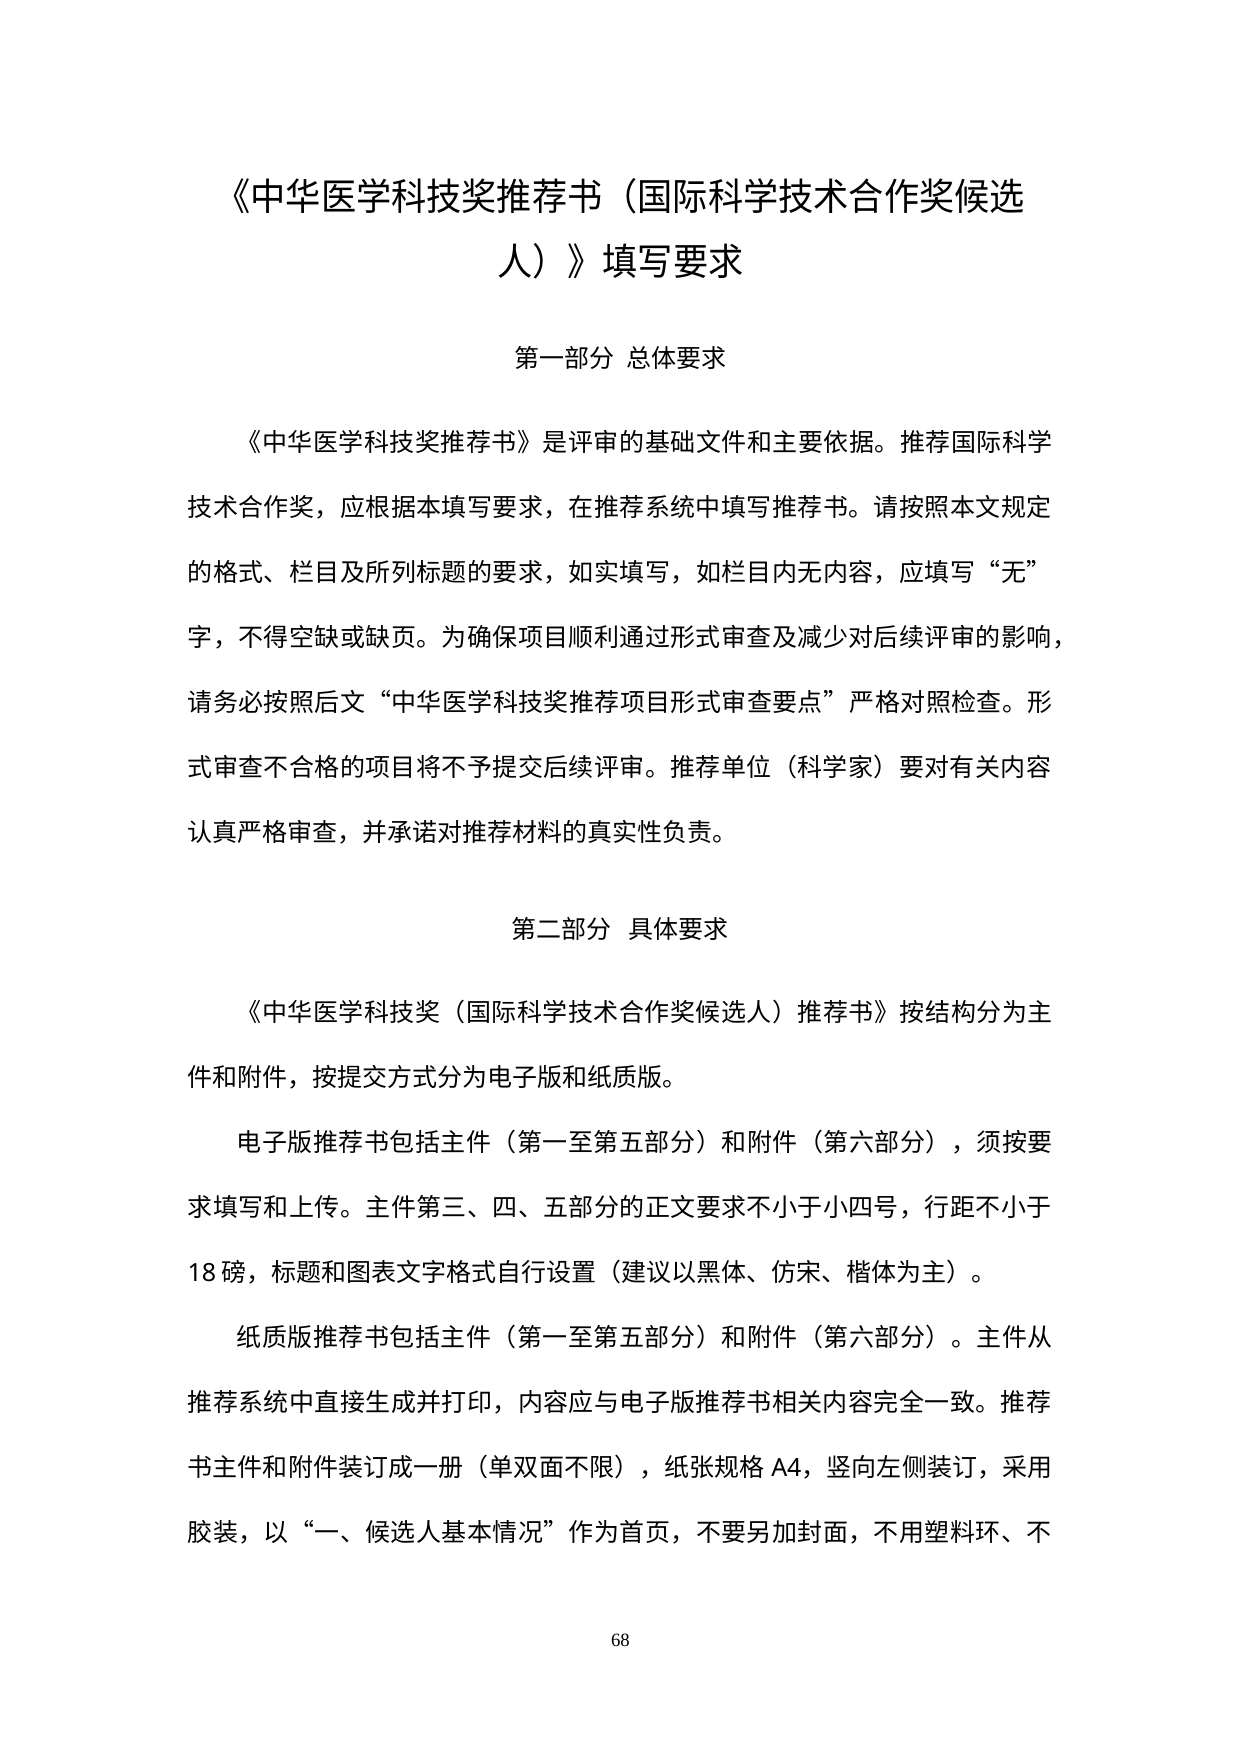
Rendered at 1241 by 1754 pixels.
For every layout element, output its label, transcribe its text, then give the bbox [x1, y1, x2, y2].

subtitle 《中华医学科技奖推荐书（国际科学技术合作奖候选人）》填写要求 [187, 162, 1053, 292]
text 第一部分 总体要求 [187, 324, 1053, 389]
text 《中华医学科技奖（国际科学技术合作奖候选人）推荐书》按结构分为主件和附件，按提交方式分为电子版和纸质版。 [187, 978, 1053, 1108]
text 第二部分 具体要求 [187, 895, 1053, 960]
text 电子版推荐书包括主件（第一至第五部分）和附件（第六部分），须按要求填写和上传。主件第三、四、五部分的正文要求不小于小四号，行距不小于18磅，标题和图表文字格式自行设置（建议以黑体、仿宋、楷体为主）。 [187, 1108, 1053, 1303]
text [187, 1303, 1053, 1563]
text 《中华医学科技奖推荐书》是评审的基础文件和主要依据。推荐国际科学技术合作奖，应根据本填写要求，在推荐系统中填写推荐书。请按照本文规定的格式、栏目及所列标题的要求，如实填写，如栏目内无内容，应填写“无”字，不得空缺或缺页。为确保项目顺利通过形式审查及减少对后续评审的影响，请务必按照后文“中华医学科技奖推荐项目形式审查要点”严格对照检查。形式审查不合格的项目将不予提交后续评审。推荐单位（科学家）要对有关内容认真严格审查，并承诺对推荐材料的真实性负责。 [187, 408, 1053, 863]
